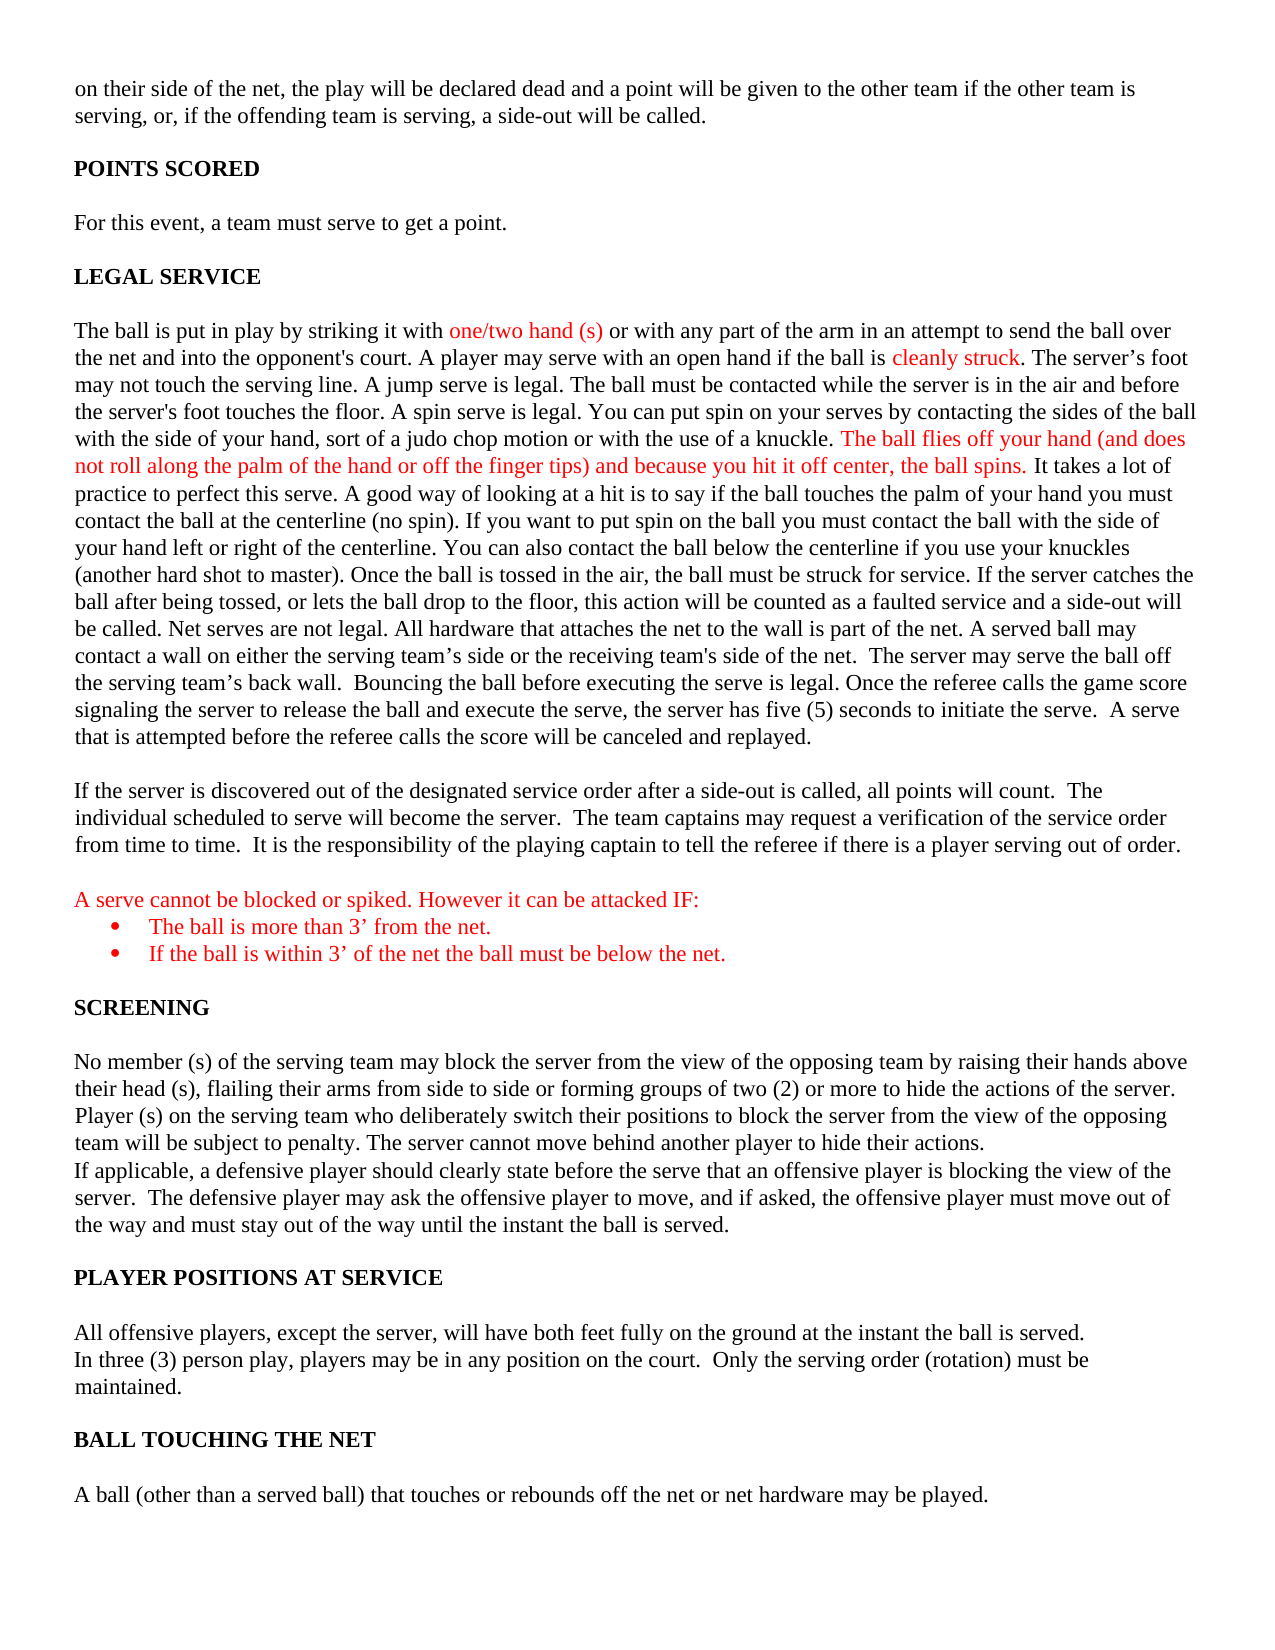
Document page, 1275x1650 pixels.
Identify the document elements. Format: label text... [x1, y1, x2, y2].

subtitle LEGAL SERVICE [73, 263, 1200, 289]
text The ball is put in play by striking it with one/two hand (s) or with any part of the arm in an attempt to send the ball over the net and into the opponent's court. A player may serve with an open hand if the ball is cleanly struck. The server’s foot may not touch the serving line. A jump serve is legal. The ball must be contacted while the server is in the air and before the server's foot touches the floor. A spin serve is legal. You can put spin on your serves by contacting the sides of the ball with the side of your hand, sort of a judo chop motion or with the use of a knuckle. The ball flies off your hand (and does not roll along the palm of the hand or off the finger tips) and because you hit it off center, the ball spins. It takes a lot of practice to perfect this serve. A good way of looking at a hit is to say if the ball touches the palm of your hand you must contact the ball at the centerline (no spin). If you want to put spin on the ball you must contact the ball with the side of your hand left or right of the centerline. You can also contact the ball below the centerline if you use your knuckles (another hard shot to master). Once the ball is tossed in the air, the ball must be struck for service. If the server catches the ball after being tossed, or lets the ball drop to the floor, this action will be counted as a faulted service and a side-out will be called. Net serves are not legal. All hardware that attaches the net to the wall is part of the net. A served ball may contact a wall on either the serving team’s side or the receiving team's side of the net. The server may serve the ball off the serving team’s back wall. Bouncing the ball before executing the serve is legal. Once the referee calls the game score signaling the server to release the ball and execute the serve, the server has five (5) seconds to initiate the serve. A serve that is attempted before the referee calls the score will be canceled and replayed. [73, 317, 1200, 750]
text No member (s) of the serving team may block the server from the view of the opposing team by raising their hands above their head (s), flailing their arms from side to side or forming groups of two (2) or more to hide the actions of the server. Player (s) on the serving team who deliberately switch their positions to block the server from the view of the opposing team will be subject to penalty. The server cannot move behind another player to hide their actions. [73, 1048, 1200, 1156]
text If applicable, a defensive player should clearly state before the serve that an offensive player is blocking the view of the server. The defensive player may ask the offensive player to move, and if asked, the offensive player must move out of the way and must stay out of the way until the instant the ball is served. [73, 1157, 1200, 1237]
subtitle SCREENING [73, 994, 1200, 1020]
list The ball is more than 3’ from the net. [111, 913, 1200, 940]
text All offensive players, except the server, will have both feet fully on the ground at the instant the ball is served. [73, 1318, 1200, 1345]
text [73, 75, 1200, 128]
text If the server is discovered out of the designated service order after a side-out is called, all points will count. The individual scheduled to serve will become the server. The team captains may request a verification of the service order from time to time. It is the responsibility of the playing captain to tell the referee if there is a player serving out of order. [73, 777, 1200, 857]
text A serve cannot be blocked or spiked. However it can be attacked IF: [73, 886, 1200, 912]
text A ball (other than a served ball) that touches or rebounds off the net or net hardware may be played. [73, 1481, 1200, 1507]
text BALL TOUCHING THE NET [73, 1426, 1200, 1453]
text POINTS SCORED [73, 155, 1200, 182]
text In three (3) person play, players may be in any position on the court. Only the serving order (rotation) must be maintained. [73, 1346, 1200, 1399]
list If the ball is within 3’ of the net the ball must be below the net. [111, 940, 1200, 967]
subtitle PLAYER POSITIONS AT SERVICE [73, 1264, 1200, 1291]
text For this event, a team must serve to get a point. [73, 209, 1200, 236]
